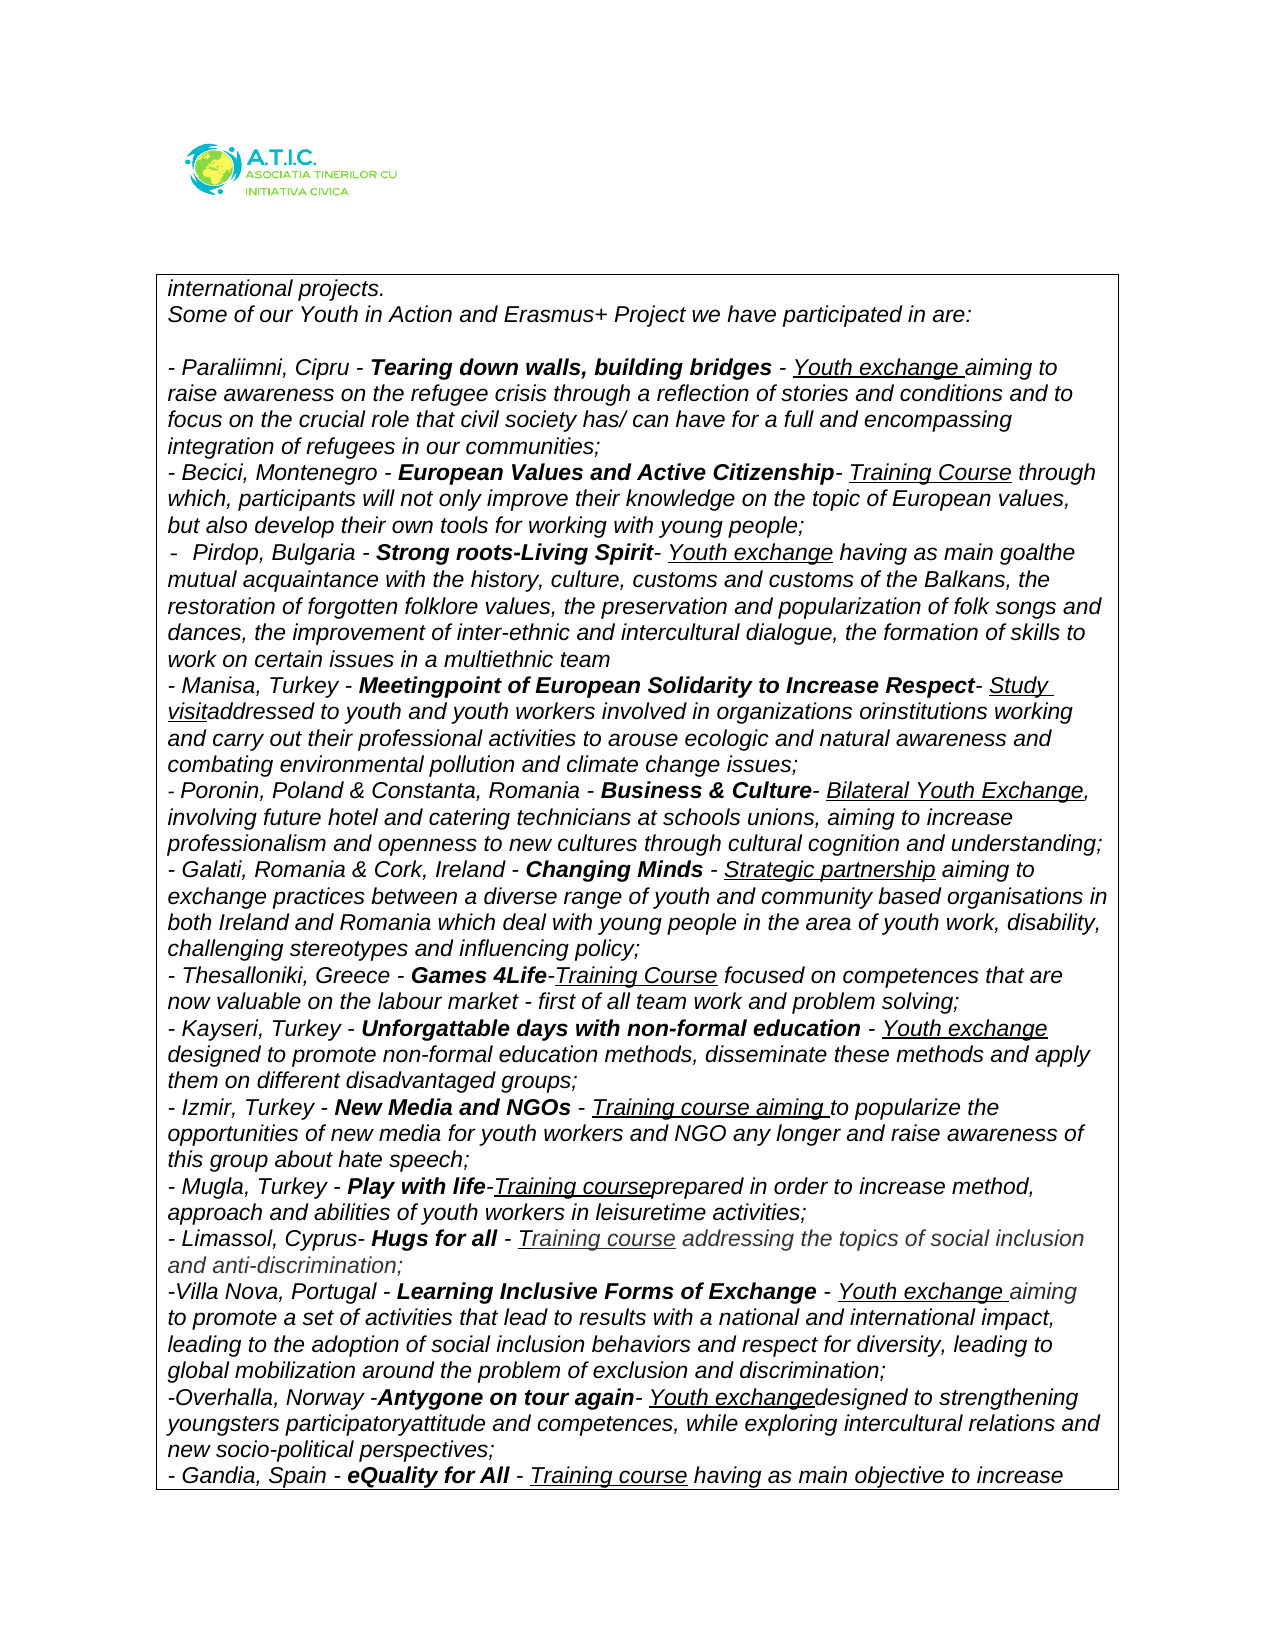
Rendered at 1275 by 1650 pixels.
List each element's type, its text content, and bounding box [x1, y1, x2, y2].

picture [150, 75, 449, 274]
